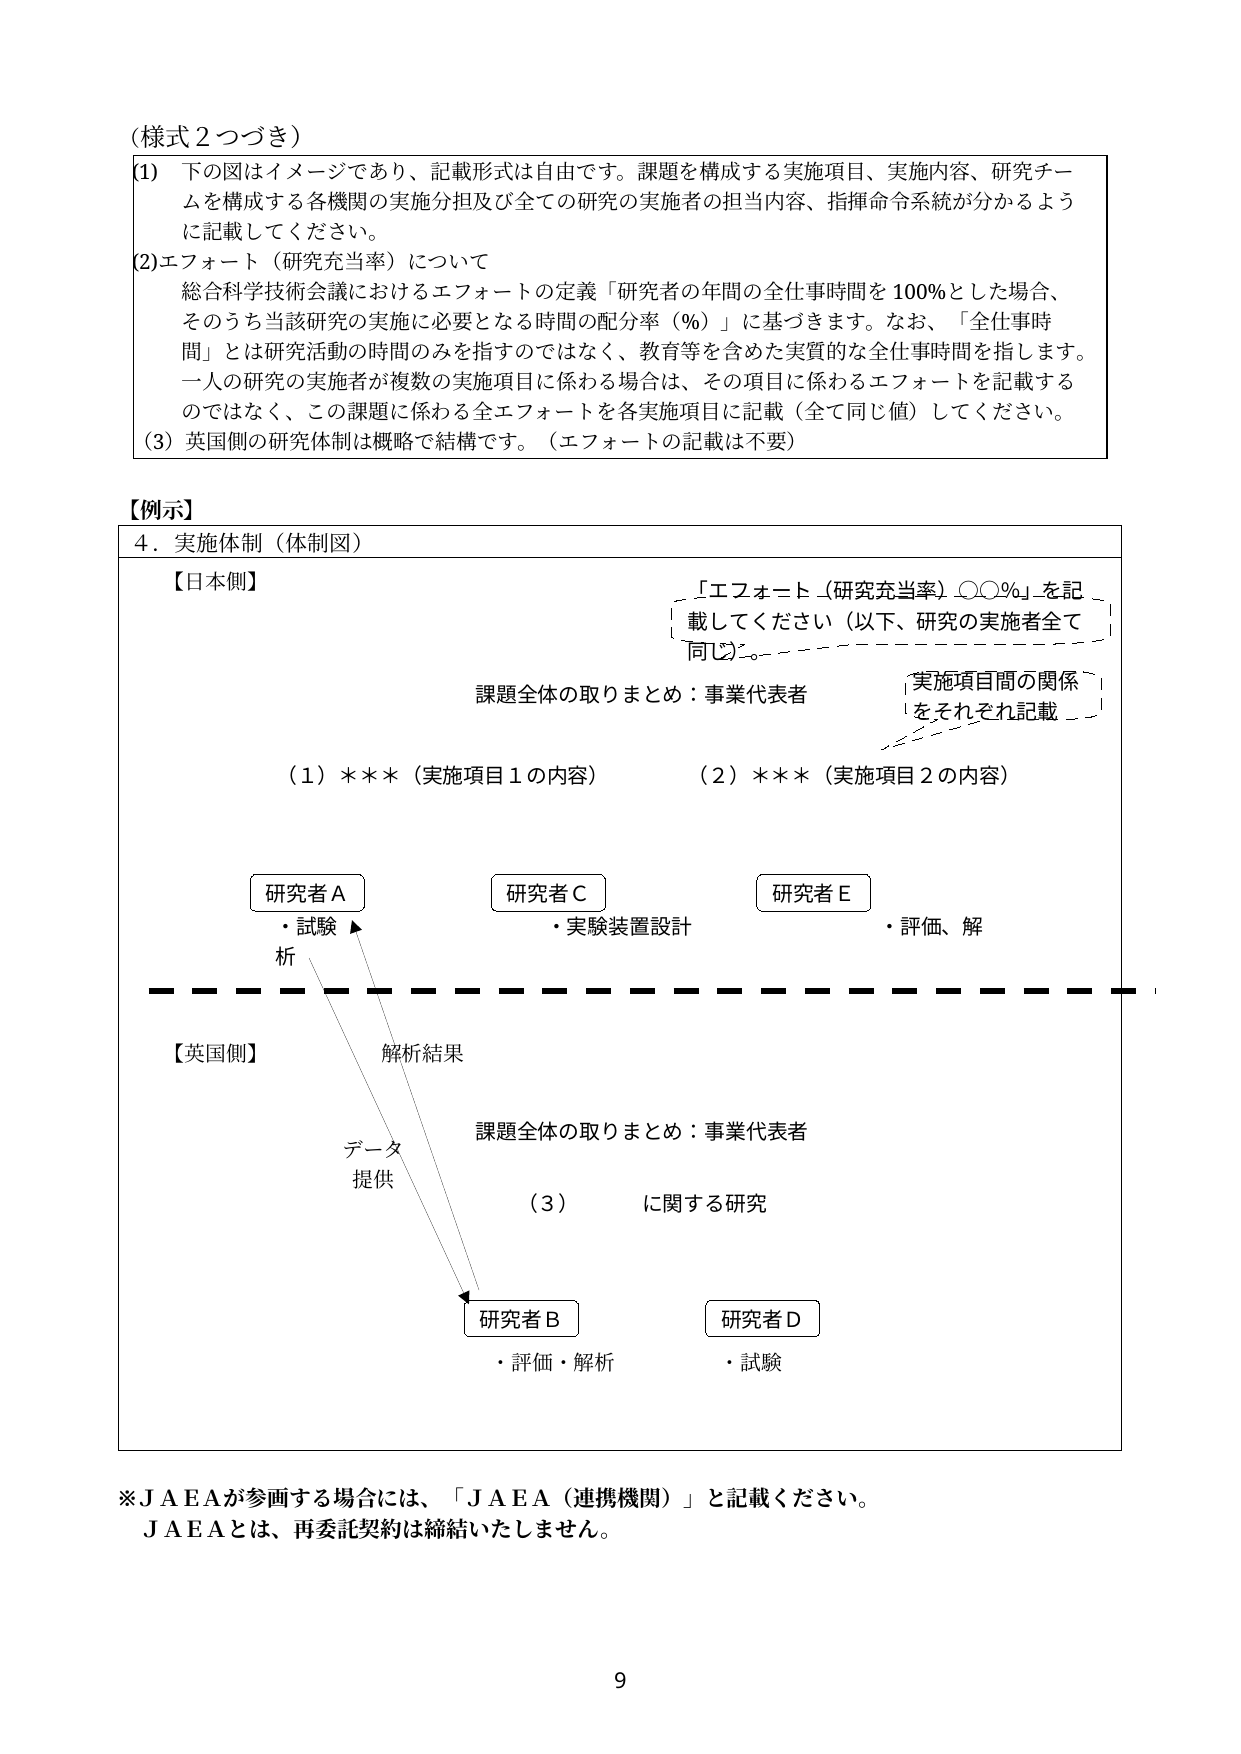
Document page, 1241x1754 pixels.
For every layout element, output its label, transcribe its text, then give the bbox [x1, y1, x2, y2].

text ※ＪＡＥＡが参画する場合には、「ＪＡＥＡ（連携機関）」と記載ください。 [118, 1481, 1122, 1512]
table_header ４．実施体制（体制図） [119, 526, 1121, 557]
table_cell [119, 558, 1121, 1450]
text ＪＡＥＡとは、再委託契約は締結いたしません。 [118, 1512, 1122, 1544]
text 【例示】 [118, 493, 1122, 525]
text （様式２つづき） [118, 118, 1122, 154]
